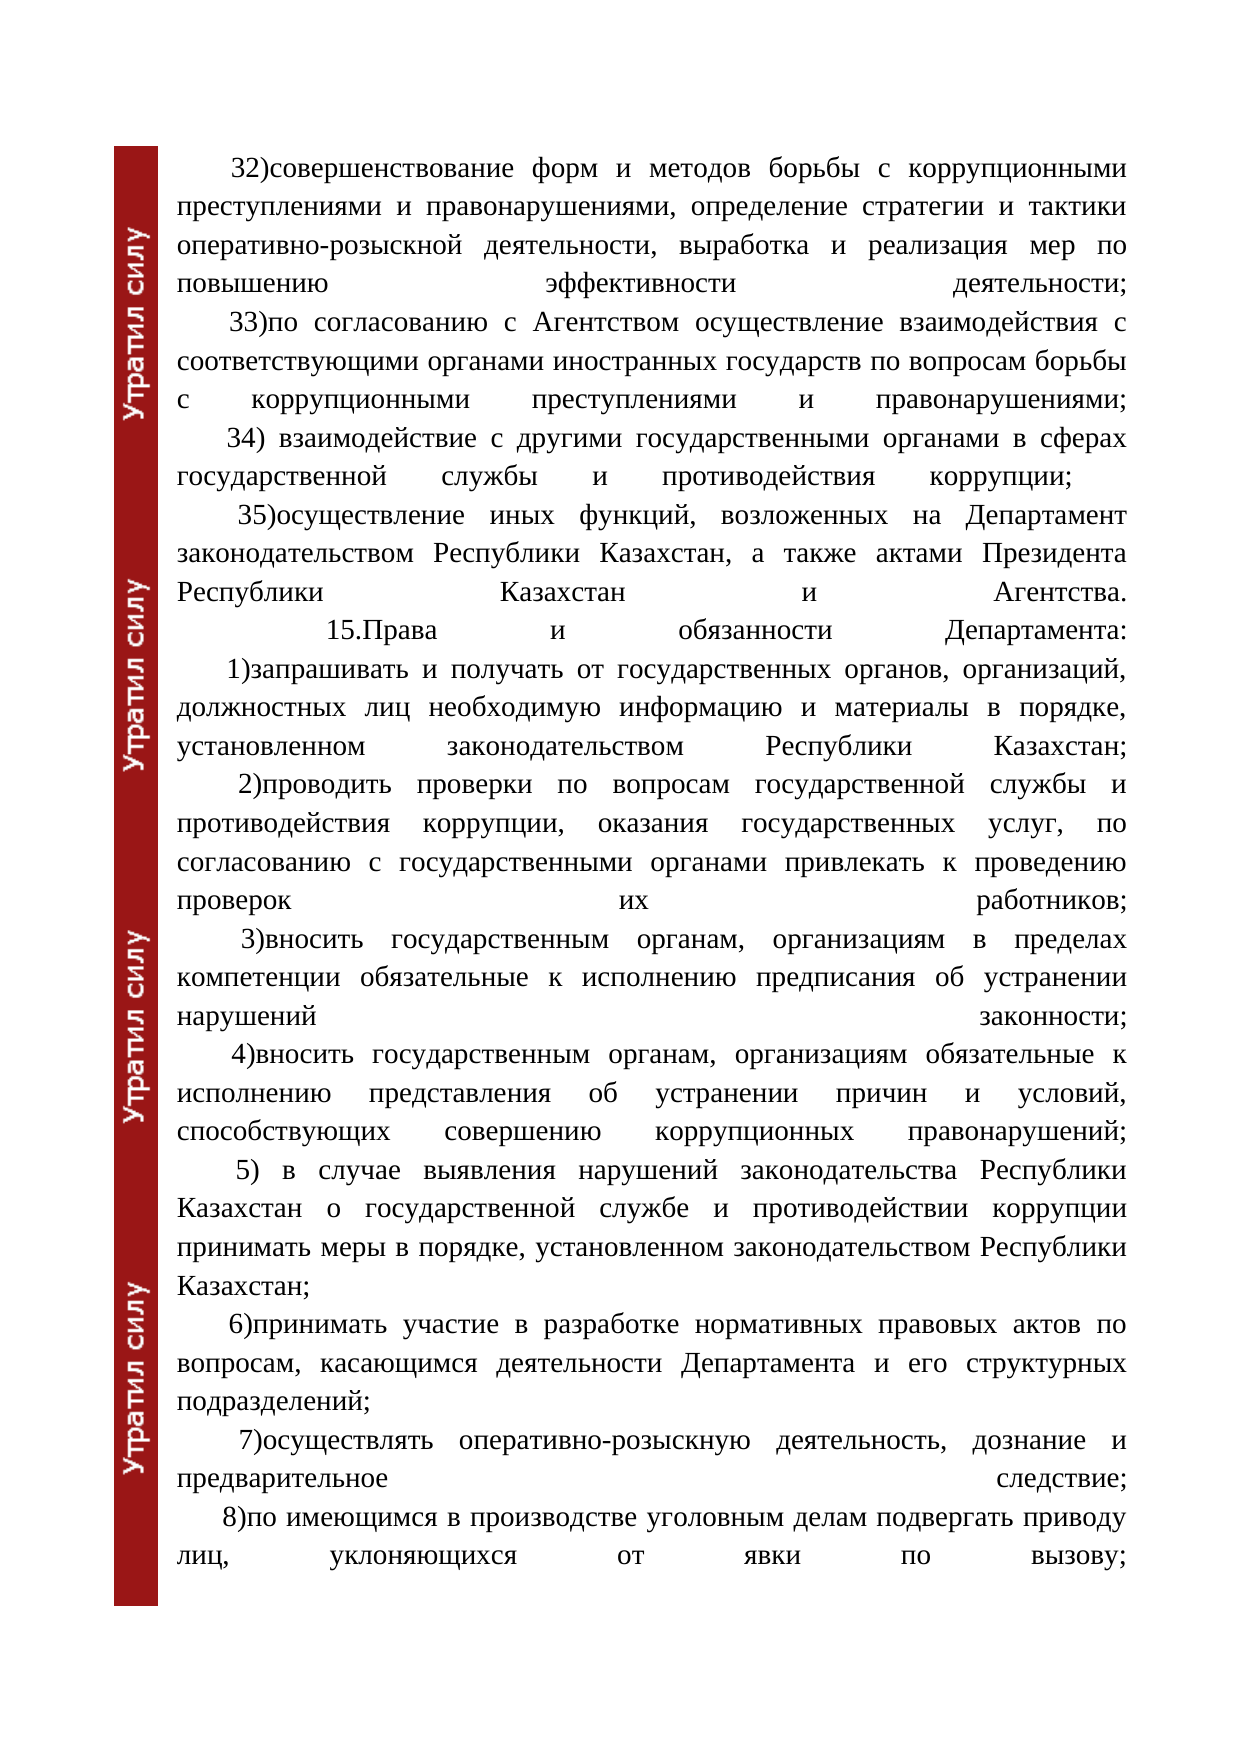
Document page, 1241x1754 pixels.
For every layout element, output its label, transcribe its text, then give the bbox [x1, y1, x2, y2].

picture [114, 1571, 158, 1606]
picture [114, 146, 158, 150]
